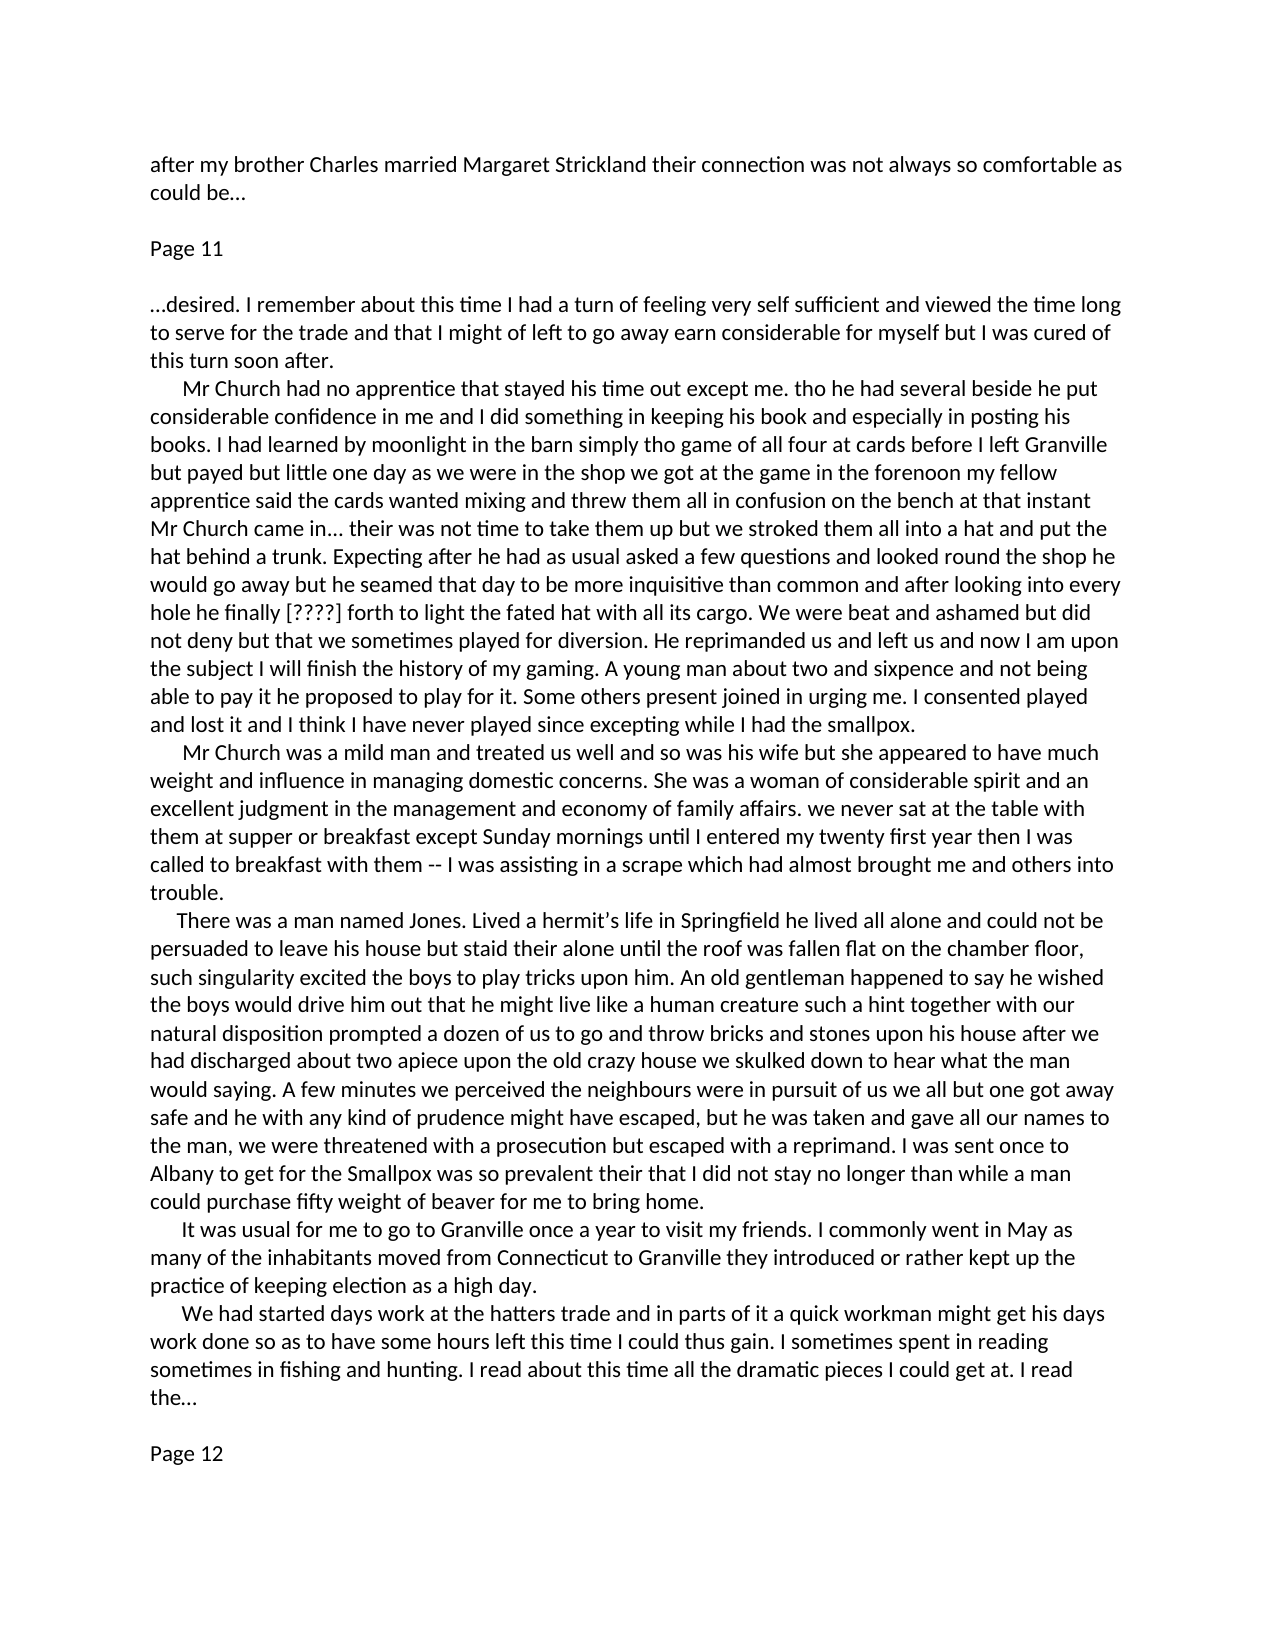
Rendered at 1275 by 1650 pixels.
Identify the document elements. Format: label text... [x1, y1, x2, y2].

text Mr Church was a mild man and treated us well and so was his wife but she appeared to have much weight and influence in managing domestic concerns. She was a woman of considerable spirit and an excellent judgment in the management and economy of family affairs. we never sat at the table with them at supper or breakfast except Sunday mornings until I entered my twenty first year then I was called to breakfast with them -- I was assisting in a scrape which had almost brought me and others into trouble. [150, 738, 1125, 907]
text It was usual for me to go to Granville once a year to visit my friends. I commonly went in May as many of the inhabitants moved from Connecticut to Granville they introduced or rather kept up the practice of keeping election as a high day. [150, 1215, 1125, 1299]
text Mr Church had no apprentice that stayed his time out except me. tho he had several beside he put considerable confidence in me and I did something in keeping his book and especially in posting his books. I had learned by moonlight in the barn simply tho game of all four at cards before I left Granville but payed but little one day as we were in the shop we got at the game in the forenoon my fellow apprentice said the cards wanted mixing and threw them all in confusion on the bench at that instant Mr Church came in... their was not time to take them up but we stroked them all into a hat and put the hat behind a trunk. Expecting after he had as usual asked a few questions and looked round the shop he would go away but he seamed that day to be more inquisitive than common and after looking into every hole he finally [????] forth to light the fated hat with all its cargo. We were beat and ashamed but did not deny but that we sometimes played for diversion. He reprimanded us and left us and now I am upon the subject I will finish the history of my gaming. A young man about two and sixpence and not being able to pay it he proposed to play for it. Some others present joined in urging me. I consented played and lost it and I think I have never played since excepting while I had the smallpox. [150, 374, 1125, 738]
text …desired. I remember about this time I had a turn of feeling very self sufficient and viewed the time long to serve for the trade and that I might of left to go away earn considerable for myself but I was cured of this turn soon after. [150, 290, 1125, 374]
text Page 12 [150, 1439, 1125, 1467]
text Page 11 [150, 234, 1125, 262]
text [150, 150, 1125, 206]
text There was a man named Jones. Lived a hermit’s life in Springfield he lived all alone and could not be persuaded to leave his house but staid their alone until the roof was fallen flat on the chamber floor, such singularity excited the boys to play tricks upon him. An old gentleman happened to say he wished the boys would drive him out that he might live like a human creature such a hint together with our natural disposition prompted a dozen of us to go and throw bricks and stones upon his house after we had discharged about two apiece upon the old crazy house we skulked down to hear what the man would saying. A few minutes we perceived the neighbours were in pursuit of us we all but one got away safe and he with any kind of prudence might have escaped, but he was taken and gave all our names to the man, we were threatened with a prosecution but escaped with a reprimand. I was sent once to Albany to get for the Smallpox was so prevalent their that I did not stay no longer than while a man could purchase fifty weight of beaver for me to bring home. [150, 907, 1125, 1215]
text We had started days work at the hatters trade and in parts of it a quick workman might get his days work done so as to have some hours left this time I could thus gain. I sometimes spent in reading sometimes in fishing and hunting. I read about this time all the dramatic pieces I could get at. I read the… [150, 1299, 1125, 1411]
